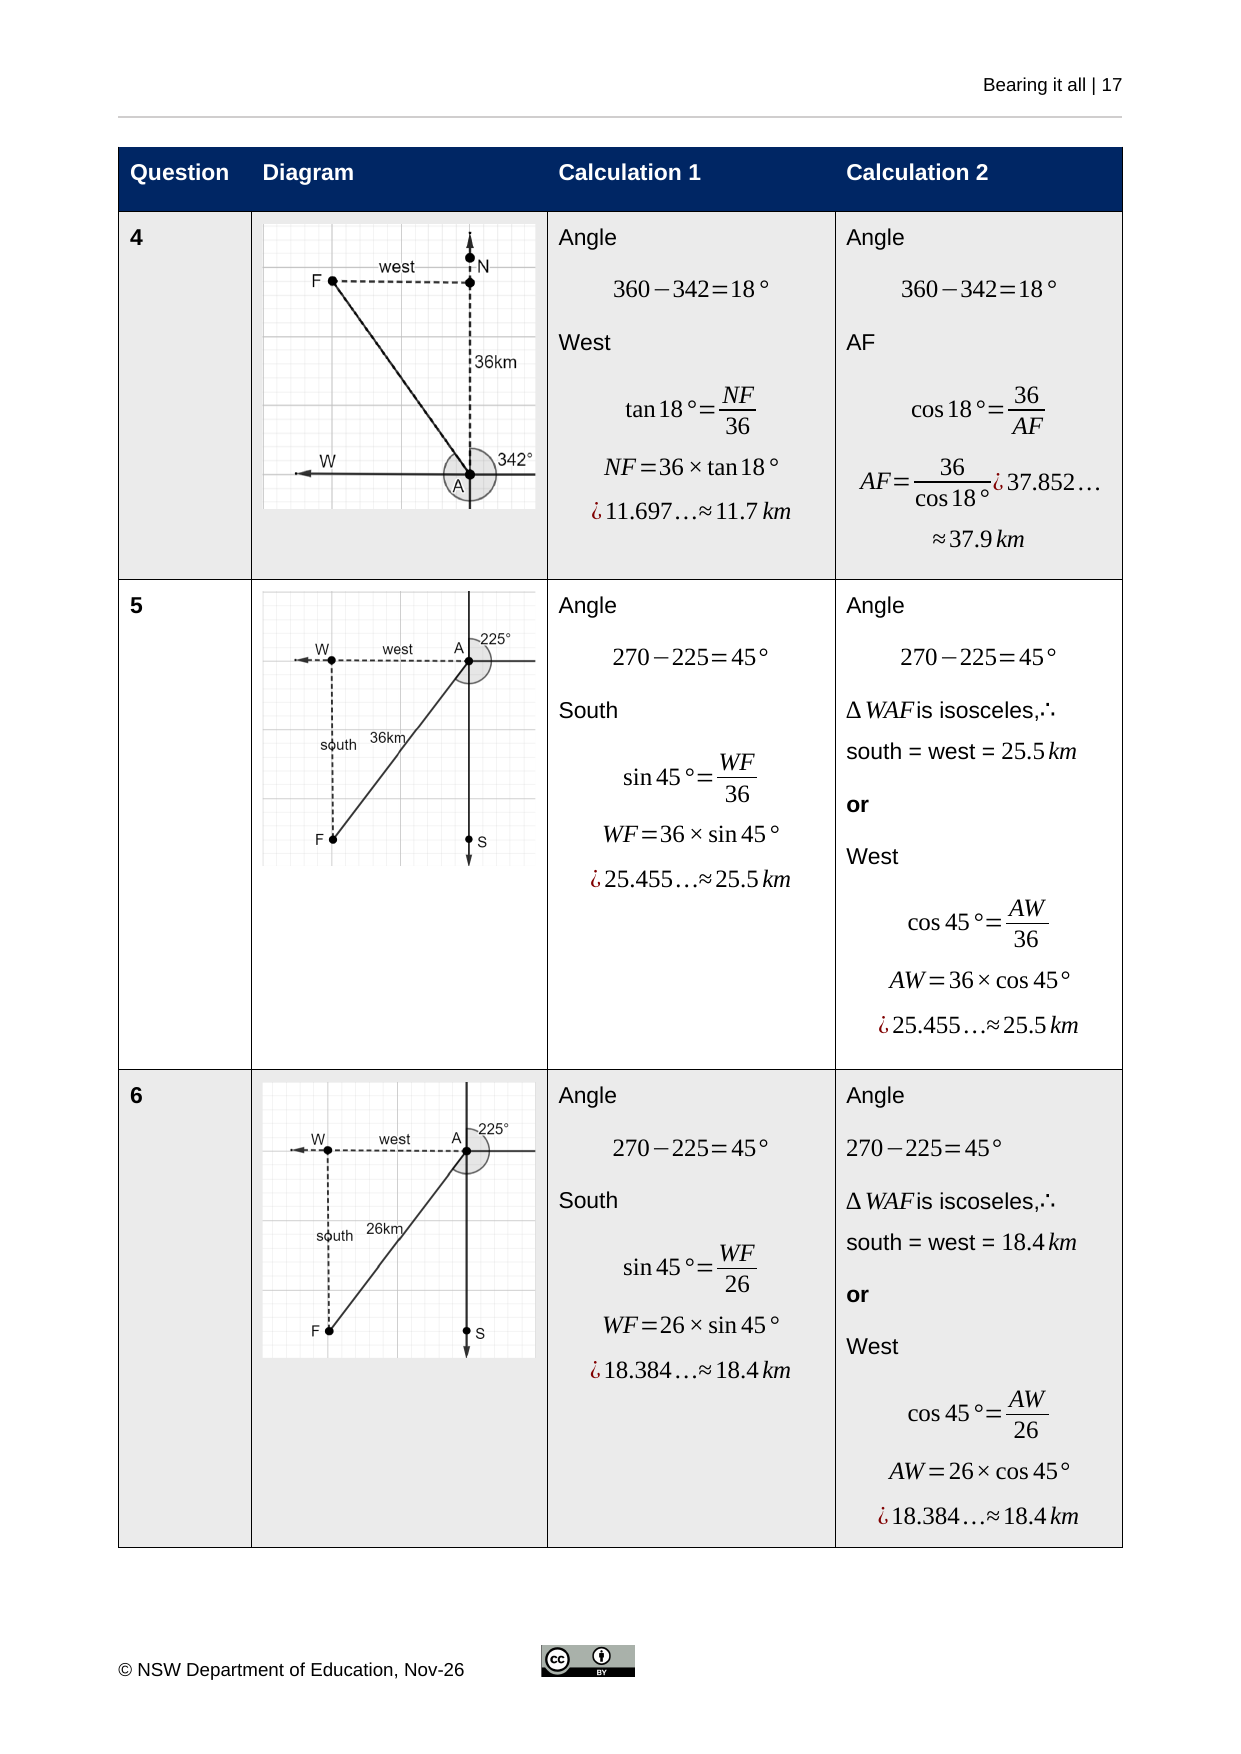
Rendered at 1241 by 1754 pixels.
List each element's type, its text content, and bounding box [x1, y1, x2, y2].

table_cell [252, 1070, 547, 1547]
table_cell [252, 580, 547, 1069]
table_cell Angle is iscoseles,south = west = or West [836, 1070, 1122, 1547]
table_cell 4 [119, 212, 251, 579]
picture [262, 591, 536, 866]
table_header Diagram [251, 147, 547, 211]
table_header Calculation 1 [547, 147, 835, 211]
table_header Calculation 2 [835, 147, 1122, 211]
table_cell 5 [119, 580, 251, 1069]
picture [262, 1082, 536, 1358]
table_cell [252, 212, 547, 579]
table_cell Angle AF [836, 212, 1122, 579]
table_header Question [119, 147, 251, 211]
table_cell Angle South [548, 580, 835, 1069]
picture [262, 224, 536, 509]
table_cell Angle is isosceles,south = west = or West [836, 580, 1122, 1069]
table_cell Angle West [548, 212, 835, 579]
table_cell 6 [119, 1070, 251, 1547]
table_cell Angle South [548, 1070, 835, 1547]
picture [541, 1645, 635, 1677]
